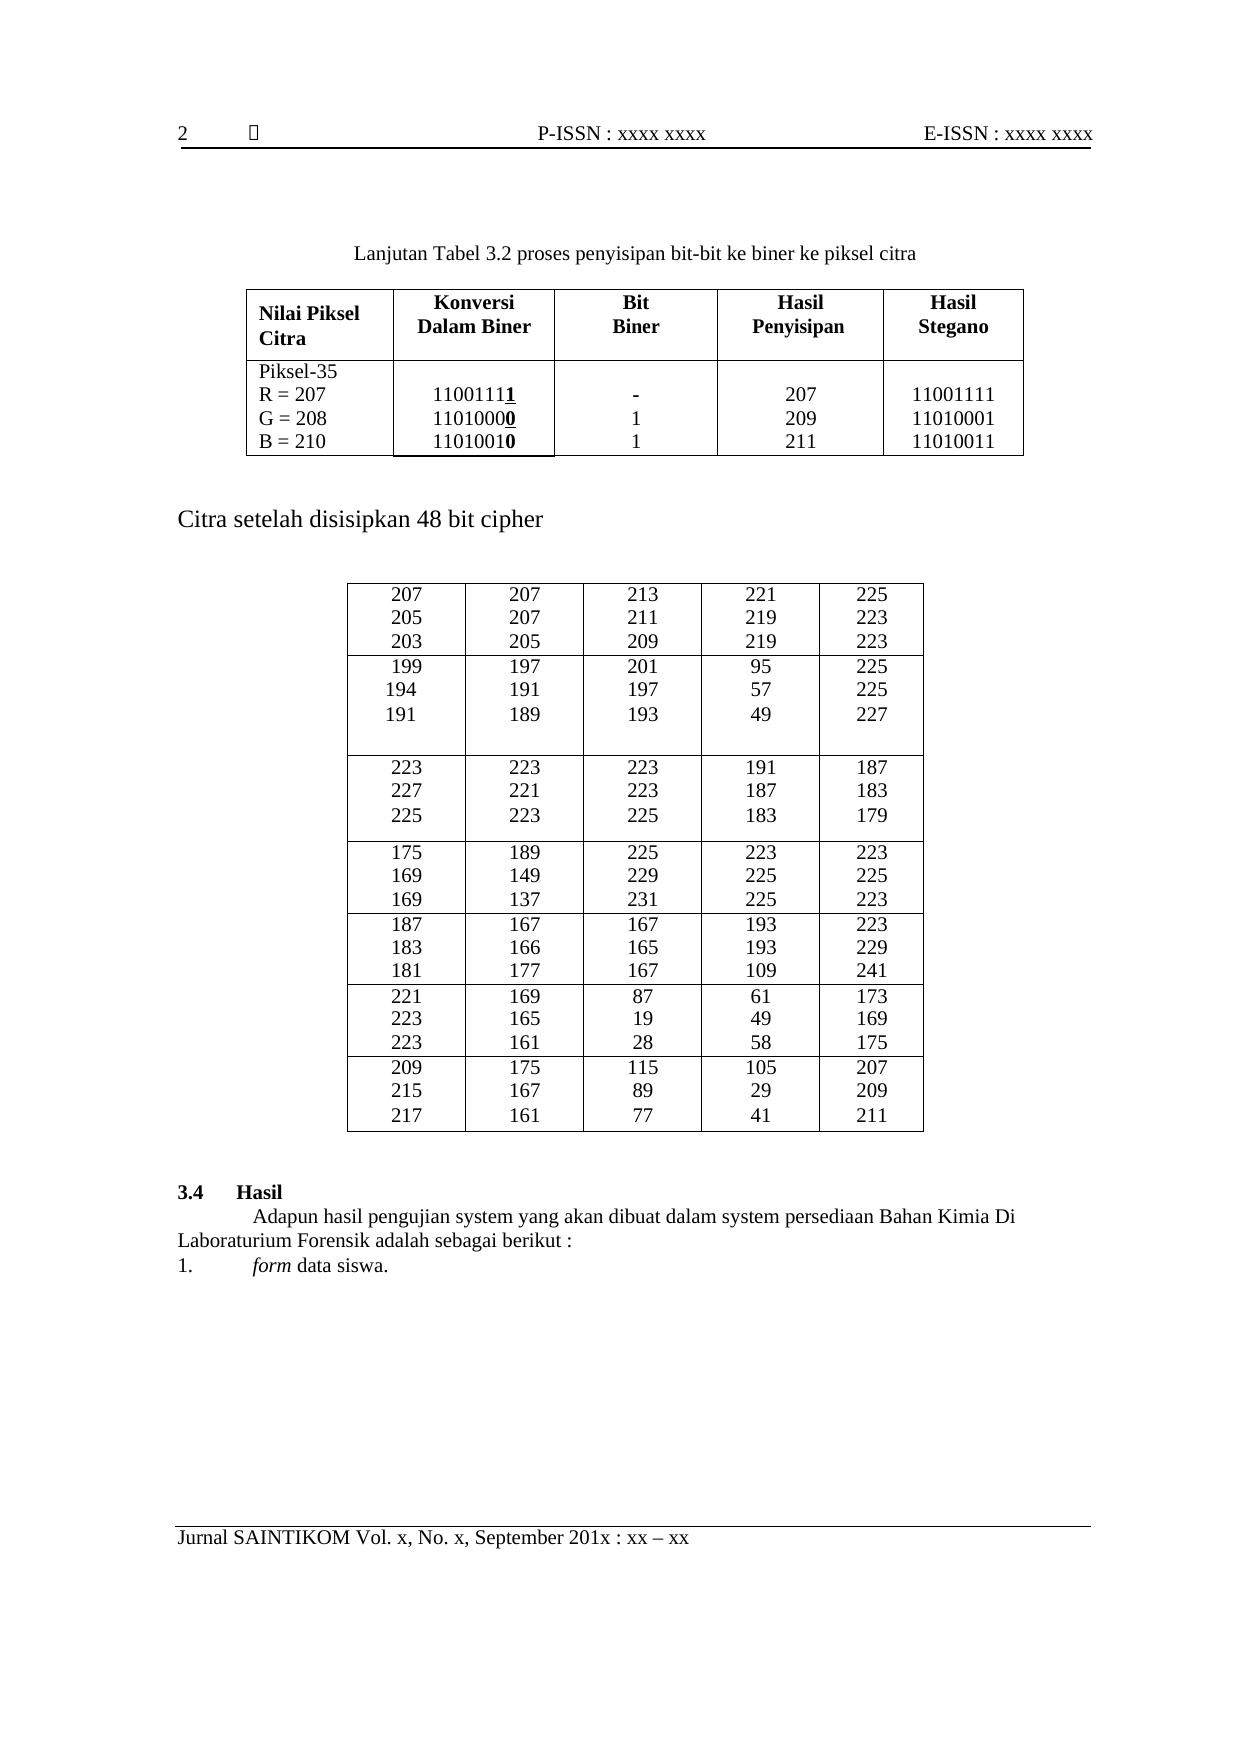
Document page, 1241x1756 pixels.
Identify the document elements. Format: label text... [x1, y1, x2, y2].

table_cell [884, 361, 1023, 384]
table_cell 219 [702, 607, 819, 631]
table_header Konversi Dalam Biner [394, 290, 554, 360]
table_cell 225 [820, 679, 923, 703]
table_cell 109 [702, 961, 819, 984]
table_cell 201 [584, 656, 701, 679]
table_cell 89 [584, 1080, 701, 1104]
table_cell 169 [348, 889, 465, 912]
table_cell 11001111 [884, 384, 1023, 408]
table_cell 223 [820, 631, 923, 655]
table_cell 175 [466, 1057, 583, 1080]
table_cell 223 [820, 842, 923, 865]
table_cell 177 [466, 961, 583, 984]
table_cell R = 207 [247, 384, 393, 408]
table_cell 175 [820, 1032, 923, 1056]
table_cell 193 [584, 703, 701, 755]
table_cell 223 [466, 756, 583, 779]
table_cell 11010011 [884, 432, 1023, 455]
table_cell 183 [820, 780, 923, 803]
table_header Nilai Piksel Citra [247, 290, 393, 360]
table_cell 197 [466, 656, 583, 679]
table_cell 19 [584, 1009, 701, 1032]
table_cell 221 [348, 985, 465, 1008]
table_header 221 [702, 584, 819, 607]
table_cell 207 [466, 607, 583, 631]
table_cell 165 [466, 1009, 583, 1032]
table_cell 191 [702, 756, 819, 779]
table_cell 11010010 [394, 432, 554, 455]
table_cell 191 [466, 679, 583, 703]
table_cell 223 [820, 914, 923, 937]
table_cell 167 [584, 914, 701, 937]
table_header 225 [820, 584, 923, 607]
text 2  P-ISSN : xxxx xxxx E-ISSN : xxxx xxxx [177, 118, 1119, 147]
table_cell 223 [584, 756, 701, 779]
table_cell 181 [348, 961, 465, 984]
table_cell 49 [702, 703, 819, 755]
table_cell 95 [702, 656, 819, 679]
table_cell 197 [584, 679, 701, 703]
table_header 207 [348, 584, 465, 607]
table_cell 193 [702, 937, 819, 961]
table_cell 209 [718, 408, 883, 432]
table_cell 167 [466, 1080, 583, 1104]
table_cell 77 [584, 1104, 701, 1131]
table_cell 167 [584, 961, 701, 984]
table_cell 229 [584, 865, 701, 889]
table_cell B = 210 [247, 432, 393, 455]
table_cell 169 [348, 865, 465, 889]
table_cell 211 [718, 432, 883, 455]
table_cell 199 [348, 656, 465, 679]
table_cell 49 [702, 1009, 819, 1032]
table_cell 223 [820, 889, 923, 912]
table_cell 11010001 [884, 408, 1023, 432]
table_cell 229 [820, 937, 923, 961]
table_cell 211 [820, 1104, 923, 1131]
table_cell 223 [584, 780, 701, 803]
subtitle Hasil [177, 1181, 1119, 1204]
table_cell 225 [702, 865, 819, 889]
table_cell 166 [466, 937, 583, 961]
text Adapun hasil pengujian system yang akan dibuat dalam system persediaan Bahan Kimia Di Laboraturium Forensik adalah sebagai berikut : [177, 1204, 1119, 1252]
table_cell 203 [348, 631, 465, 655]
table_cell 225 [820, 656, 923, 679]
table_cell 57 [702, 679, 819, 703]
table_cell [555, 361, 717, 384]
list form data siswa. [177, 1252, 1119, 1277]
table_cell 189 [466, 703, 583, 755]
table_cell 1 [555, 408, 717, 432]
table_cell 219 [702, 631, 819, 655]
table_cell 11010000 [394, 408, 554, 432]
table_cell 179 [820, 804, 923, 841]
table_cell 87 [584, 985, 701, 1008]
table_cell 225 [348, 804, 465, 841]
table_cell 191 [348, 703, 465, 755]
table_cell 207 [718, 384, 883, 408]
table_cell 183 [702, 804, 819, 841]
table_cell 161 [466, 1032, 583, 1056]
table_cell Piksel-35 [247, 361, 393, 384]
table_cell 223 [466, 804, 583, 841]
table_cell [394, 361, 554, 384]
table_cell 225 [584, 842, 701, 865]
table_cell 223 [348, 756, 465, 779]
table_cell 29 [702, 1080, 819, 1104]
table_cell - [555, 384, 717, 408]
table_cell 173 [820, 985, 923, 1008]
table_cell 149 [466, 865, 583, 889]
subtitle Citra setelah disisipkan 48 bit cipher [177, 504, 1119, 533]
table_cell 183 [348, 937, 465, 961]
table_cell 41 [702, 1104, 819, 1131]
table_cell 137 [466, 889, 583, 912]
table_cell 205 [348, 607, 465, 631]
table_cell 11001111 [394, 384, 554, 408]
table_cell 189 [466, 842, 583, 865]
table_cell 225 [702, 889, 819, 912]
table_cell 165 [584, 937, 701, 961]
table_cell 61 [702, 985, 819, 1008]
table_cell 223 [702, 842, 819, 865]
table_header Bit Biner [555, 290, 717, 360]
table_cell 187 [820, 756, 923, 779]
table_cell 28 [584, 1032, 701, 1056]
table_cell 227 [820, 703, 923, 755]
table_cell 215 [348, 1080, 465, 1104]
table_cell [718, 361, 883, 384]
text Jurnal SAINTIKOM Vol. x, No. x, September 201x : xx – xx [177, 1522, 1119, 1549]
table_cell 194 [348, 679, 465, 703]
table_cell 225 [584, 804, 701, 841]
table_cell 175 [348, 842, 465, 865]
table_cell 187 [702, 780, 819, 803]
table_cell 205 [466, 631, 583, 655]
table_header 213 [584, 584, 701, 607]
table_cell 221 [466, 780, 583, 803]
table_cell 58 [702, 1032, 819, 1056]
table_cell 193 [702, 914, 819, 937]
table_cell 241 [820, 961, 923, 984]
table_cell 207 [820, 1057, 923, 1080]
text Lanjutan Tabel 3.2 proses penyisipan bit-bit ke biner ke piksel citra [309, 240, 961, 264]
table_cell 161 [466, 1104, 583, 1131]
table_cell 231 [584, 889, 701, 912]
table_cell 209 [348, 1057, 465, 1080]
table_cell 169 [466, 985, 583, 1008]
table_cell 223 [348, 1032, 465, 1056]
table_cell 105 [702, 1057, 819, 1080]
table_cell 217 [348, 1104, 465, 1131]
table_cell 227 [348, 780, 465, 803]
table_cell 187 [348, 914, 465, 937]
table_cell 167 [466, 914, 583, 937]
table_header 207 [466, 584, 583, 607]
table_header Hasil Penyisipan [718, 290, 883, 360]
table_cell 223 [348, 1009, 465, 1032]
table_cell 211 [584, 607, 701, 631]
table_cell 115 [584, 1057, 701, 1080]
table_cell 209 [584, 631, 701, 655]
table_cell 209 [820, 1080, 923, 1104]
table_cell G = 208 [247, 408, 393, 432]
table_cell 225 [820, 865, 923, 889]
table_cell 223 [820, 607, 923, 631]
table_cell 169 [820, 1009, 923, 1032]
table_header Hasil Stegano [884, 290, 1023, 360]
table_cell 1 [555, 432, 717, 455]
